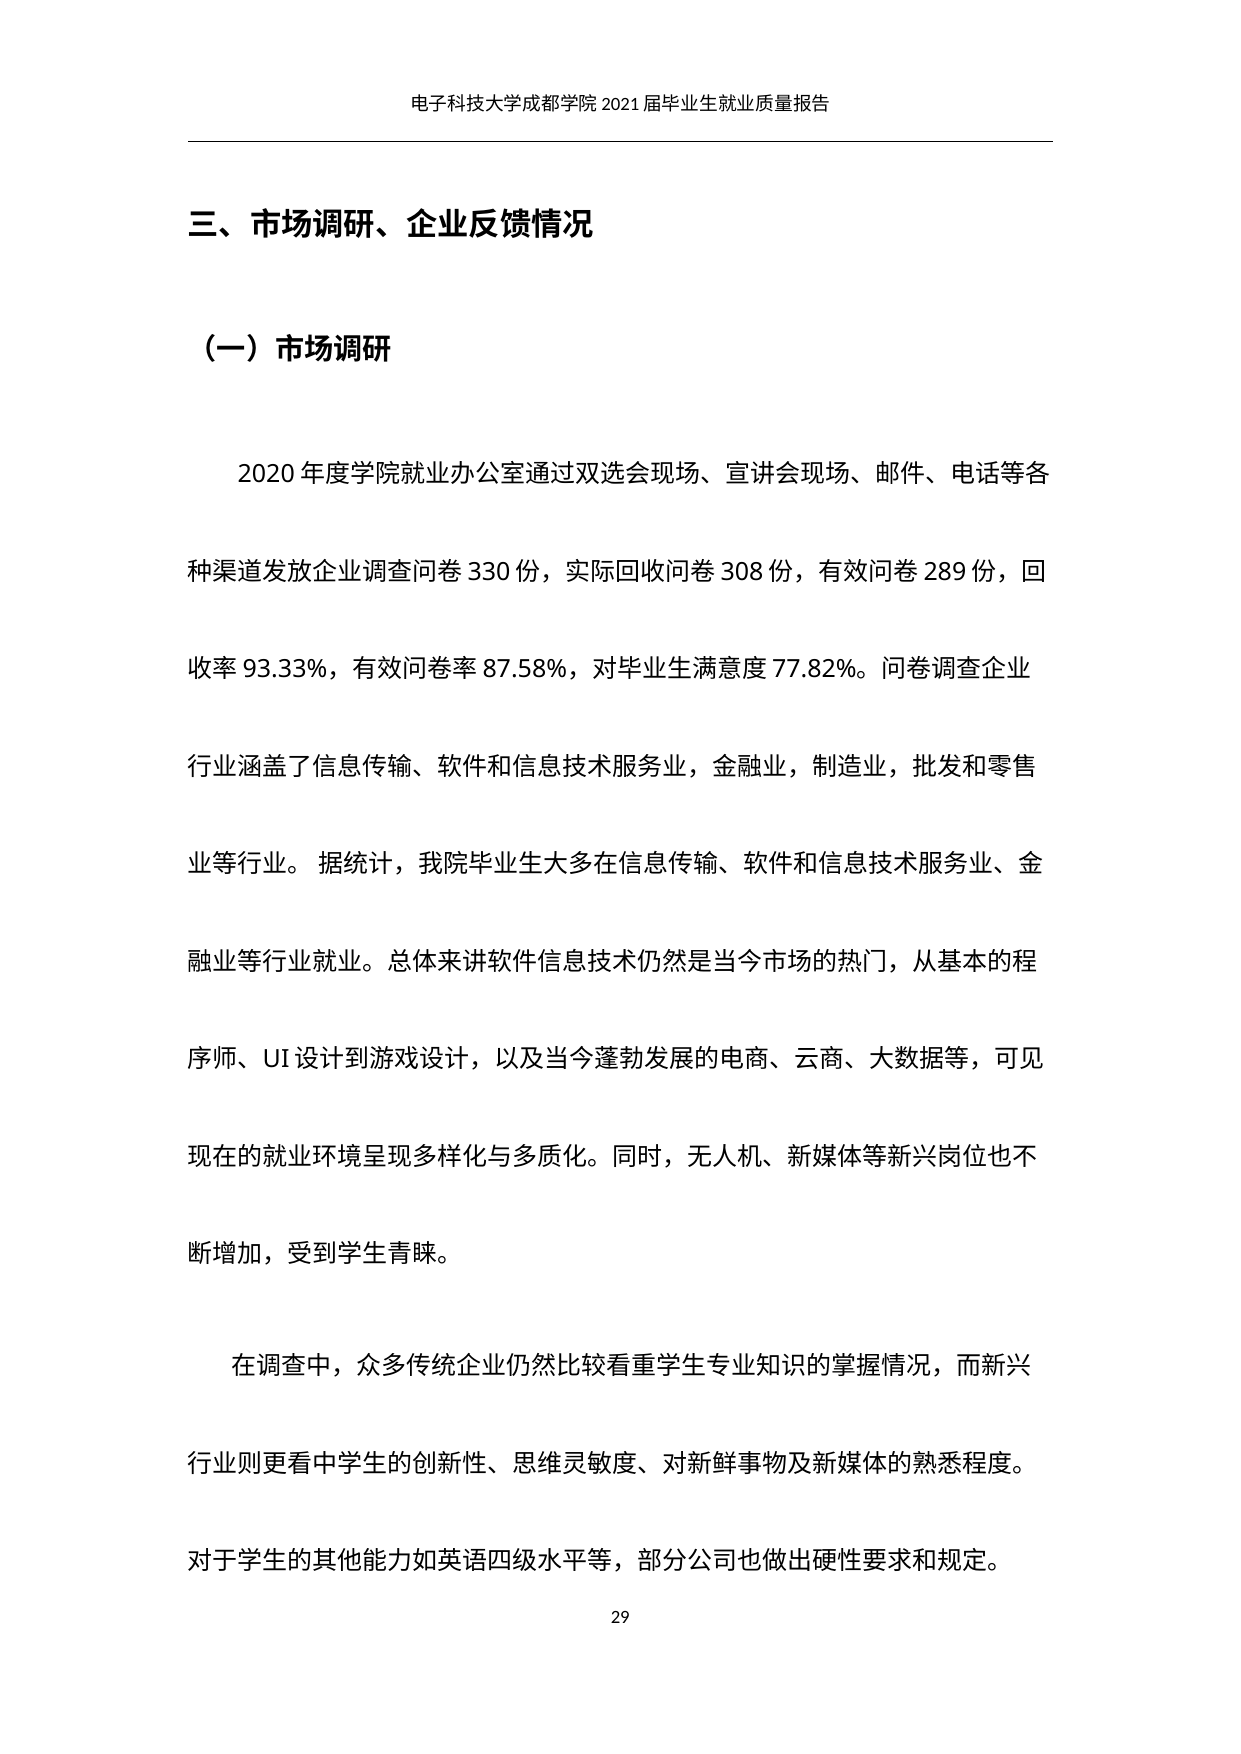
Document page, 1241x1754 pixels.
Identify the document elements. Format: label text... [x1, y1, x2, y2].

subtitle 三、市场调研、企业反馈情况 [187, 189, 1053, 254]
text 2020年度学院就业办公室通过双选会现场、宣讲会现场、邮件、电话等各种渠道发放企业调查问卷330份，实际回收问卷308份，有效问卷289份，回收率93.33%，有效问卷率87.58%，对毕业生满意度77.82%。问卷调查企业行业涵盖了信息传输、软件和信息技术服务业，金融业，制造业，批发和零售业等行业。 据统计，我院毕业生大多在信息传输、软件和信息技术服务业、金融业等行业就业。总体来讲软件信息技术仍然是当今市场的热门，从基本的程序师、UI设计到游戏设计，以及当今蓬勃发展的电商、云商、大数据等，可见现在的就业环境呈现多样化与多质化。同时，无人机、新媒体等新兴岗位也不断增加，受到学生青睐。 [187, 439, 1053, 1284]
text 在调查中，众多传统企业仍然比较看重学生专业知识的掌握情况，而新兴行业则更看中学生的创新性、思维灵敏度、对新鲜事物及新媒体的熟悉程度。对于学生的其他能力如英语四级水平等，部分公司也做出硬性要求和规定。 [187, 1331, 1053, 1591]
subtitle （一）市场调研 [187, 314, 1053, 379]
